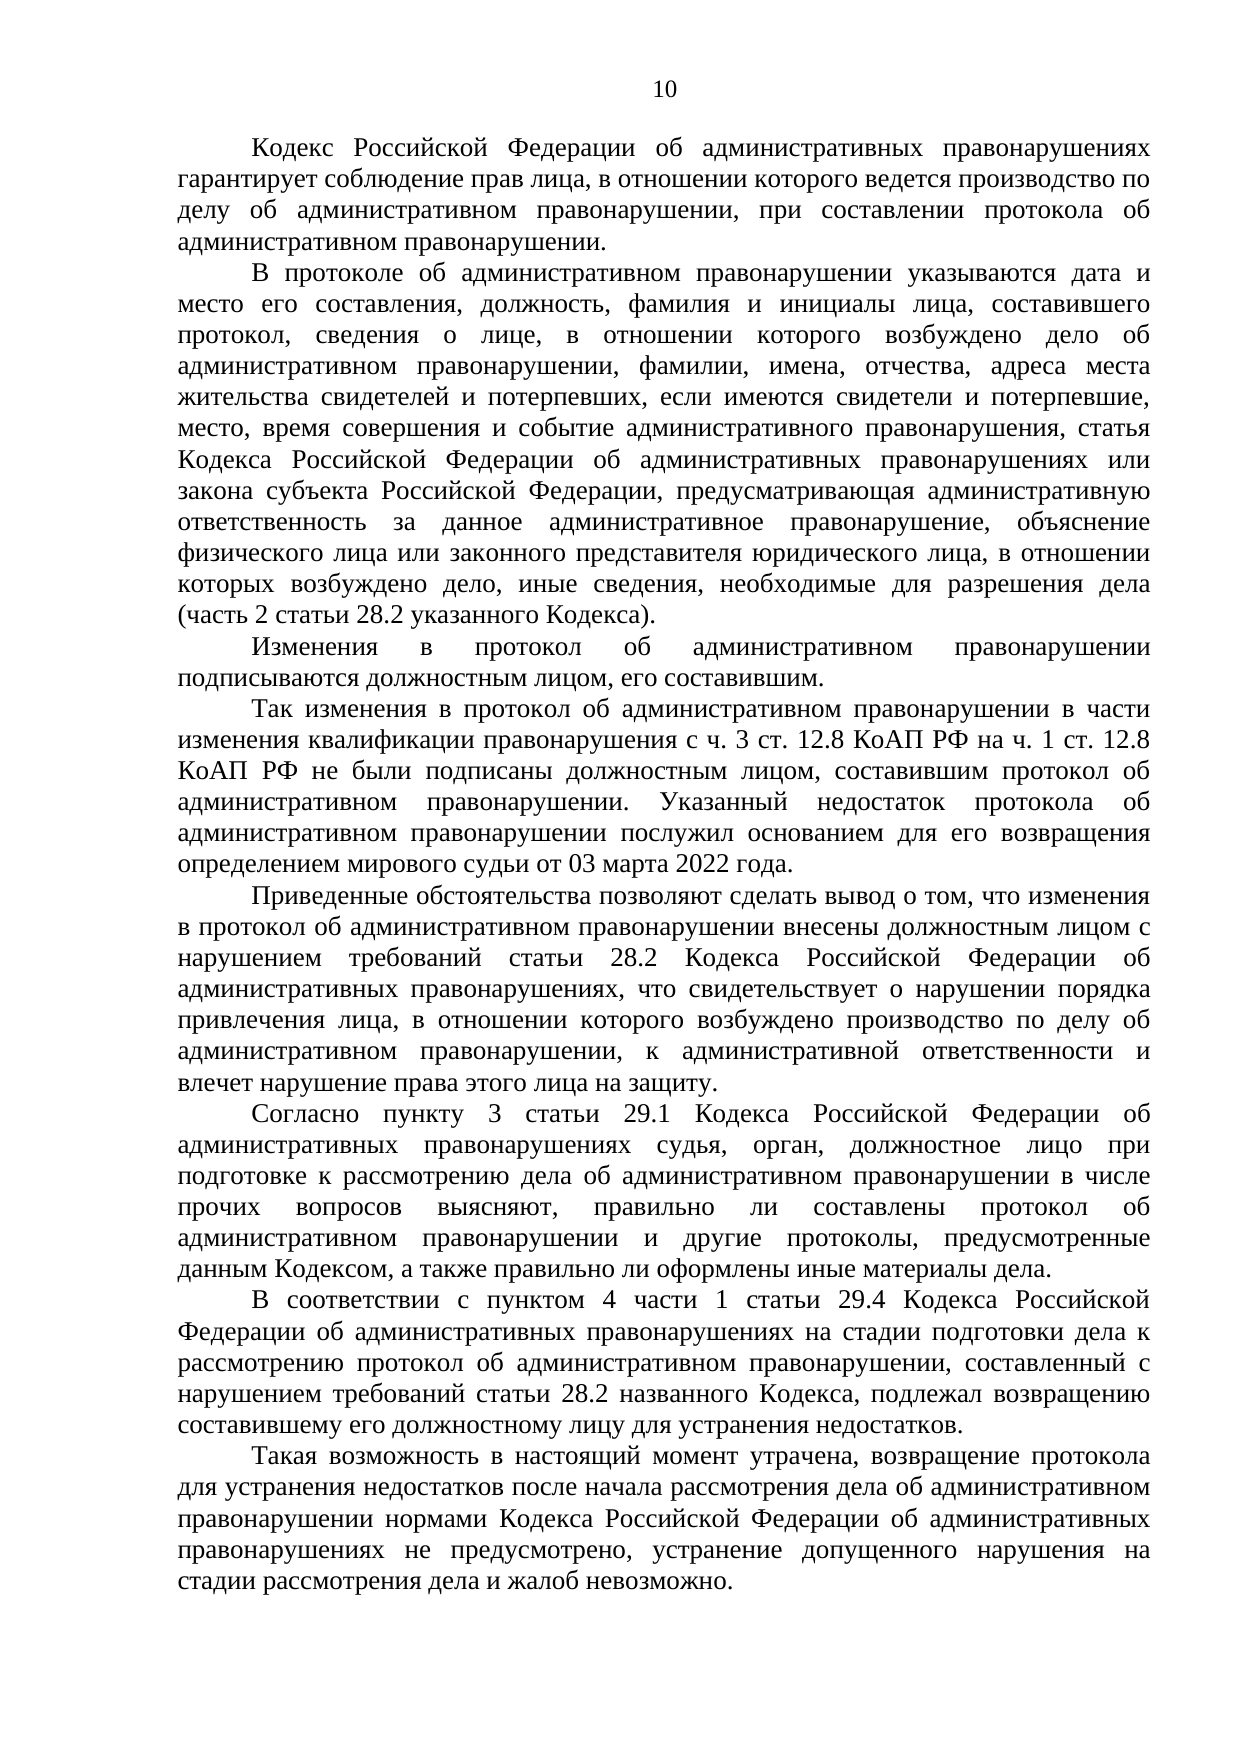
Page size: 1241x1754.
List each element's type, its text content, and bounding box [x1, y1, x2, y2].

text В протоколе об административном правонарушении указываются дата и место его составления, должность, фамилия и инициалы лица, составившего протокол, сведения о лице, в отношении которого возбуждено дело об административном правонарушении, фамилии, имена, отчества, адреса места жительства свидетелей и потерпевших, если имеются свидетели и потерпевшие, место, время совершения и событие административного правонарушения, статья Кодекса Российской Федерации об административных правонарушениях или закона субъекта Российской Федерации, предусматривающая административную ответственность за данное административное правонарушение, объяснение физического лица или законного представителя юридического лица, в отношении которых возбуждено дело, иные сведения, необходимые для разрешения дела (часть 2 статьи 28.2 указанного Кодекса). [177, 256, 1152, 629]
text Согласно пункту 3 статьи 29.1 Кодекса Российской Федерации об административных правонарушениях судья, орган, должностное лицо при подготовке к рассмотрению дела об административном правонарушении в числе прочих вопросов выясняют, правильно ли составлены протокол об административном правонарушении и другие протоколы, предусмотренные данным Кодексом, а также правильно ли оформлены иные материалы дела. [177, 1097, 1152, 1284]
text Так изменения в протокол об административном правонарушении в части изменения квалификации правонарушения с ч. 3 ст. 12.8 КоАП РФ на ч. 1 ст. 12.8 КоАП РФ не были подписаны должностным лицом, составившим протокол об административном правонарушении. Указанный недостаток протокола об административном правонарушении послужил основанием для его возвращения определением мирового судьи от 03 марта 2022 года. [177, 692, 1152, 879]
text Изменения в протокол об административном правонарушении подписываются должностным лицом, его составившим. [177, 629, 1152, 692]
text Такая возможность в настоящий момент утрачена, возвращение протокола для устранения недостатков после начала рассмотрения дела об административном правонарушении нормами Кодекса Российской Федерации об административных правонарушениях не предусмотрено, устранение допущенного нарушения на стадии рассмотрения дела и жалоб невозможно. [177, 1439, 1152, 1595]
text Кодекс Российской Федерации об административных правонарушениях гарантирует соблюдение прав лица, в отношении которого ведется производство по делу об административном правонарушении, при составлении протокола об административном правонарушении. [177, 131, 1152, 256]
text В соответствии с пунктом 4 части 1 статьи 29.4 Кодекса Российской Федерации об административных правонарушениях на стадии подготовки дела к рассмотрению протокол об административном правонарушении, составленный с нарушением требований статьи 28.2 названного Кодекса, подлежал возвращению составившему его должностному лицу для устранения недостатков. [177, 1284, 1152, 1439]
text Приведенные обстоятельства позволяют сделать вывод о том, что изменения в протокол об административном правонарушении внесены должностным лицом с нарушением требований статьи 28.2 Кодекса Российской Федерации об административных правонарушениях, что свидетельствует о нарушении порядка привлечения лица, в отношении которого возбуждено производство по делу об административном правонарушении, к административной ответственности и влечет нарушение права этого лица на защиту. [177, 879, 1152, 1097]
